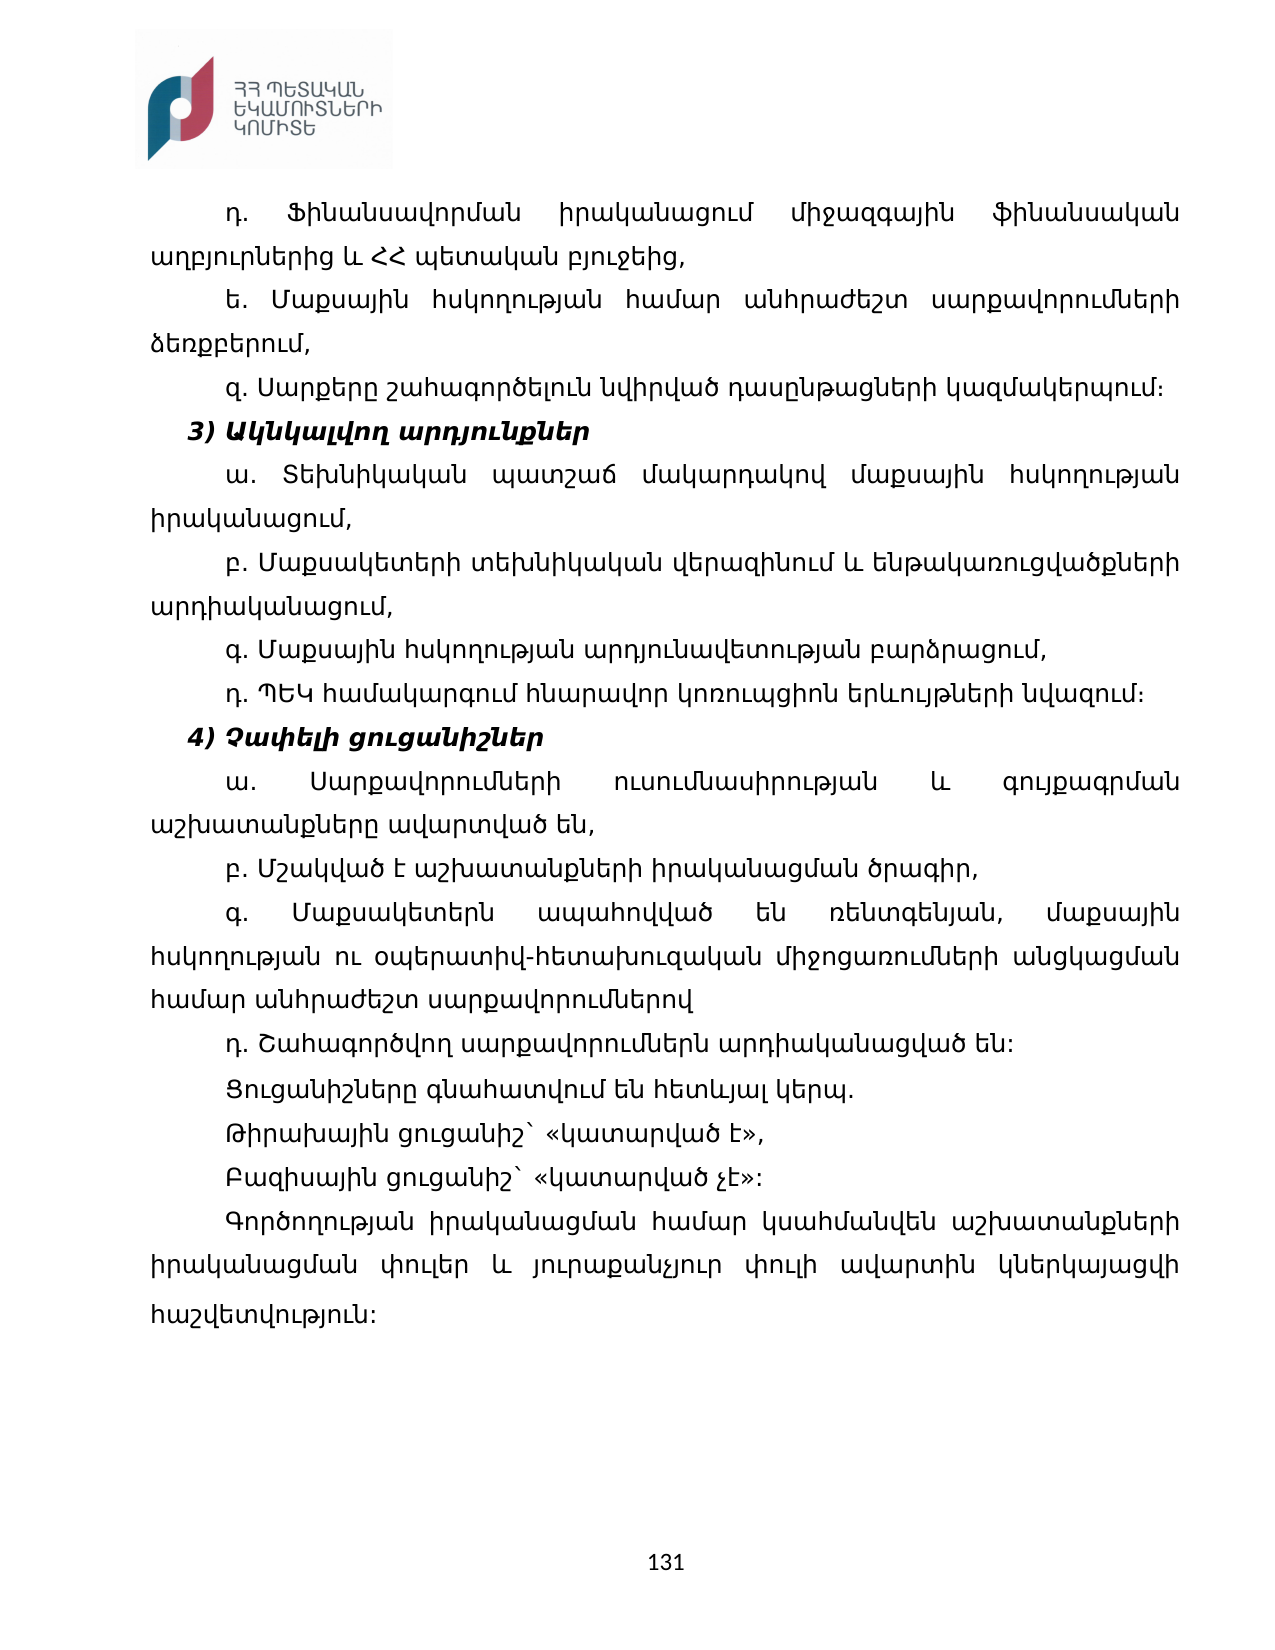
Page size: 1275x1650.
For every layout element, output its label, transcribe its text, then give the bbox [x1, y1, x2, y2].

list բ. Մաքսակետերի տեխնիկական վերազինում և ենթակառուցվածքների արդիականացում, [150, 548, 1181, 621]
list զ. Սարքերը շահագործելուն նվիրված դասընթացների կազմակերպում։ [150, 373, 1181, 402]
list ե. Մաքսային հսկողության համար անհրաժեշտ սարքավորումների ձեռքբերում, [150, 286, 1181, 359]
list դ. ՊԵԿ համակարգում հնարավոր կոռուպցիոն երևույթների նվազում։ [150, 679, 1181, 709]
text դ. Շահագործվող սարքավորումներն արդիականացված են: [150, 1029, 1181, 1059]
list ա. Տեխնիկական պատշաճ մակարդակով մաքսային հսկողության իրականացում, [150, 461, 1181, 534]
text գ. Մաքսակետերն ապահովված են ռենտգենյան, մաքսային հսկողության ու օպերատիվ-հետախուզական միջոցառումների անցկացման համար անհրաժեշտ սարքավորումներով [150, 898, 1181, 1015]
list Ակնկալվող արդյունքներ [187, 417, 1181, 446]
text Ցուցանիշները գնահատվում են հետևյալ կերպ. [150, 1076, 1181, 1105]
list գ. Մաքսային հսկողության արդյունավետության բարձրացում, [150, 636, 1181, 665]
picture [135, 29, 393, 169]
text ա. Սարքավորումների ուսումնասիրության և գույքագրման աշխատանքները ավարտված են, [150, 767, 1181, 840]
list Գործողության իրականացման համար կսահմանվեն աշխատանքների իրականացման փուլեր և յուրաքանչյուր փուլի ավարտին կներկայացվի հաշվետվություն: [150, 1207, 1181, 1331]
list Չափելի ցուցանիշներ [187, 723, 1181, 752]
list Թիրախային ցուցանիշ` «կատարված է», [150, 1119, 1181, 1148]
list դ. Ֆինանսավորման իրականացում միջազգային ֆինանսական աղբյուրներից և ՀՀ պետական բյուջեից, [150, 198, 1181, 271]
text բ. Մշակված է աշխատանքների իրականացման ծրագիր, [150, 854, 1181, 884]
list Բազիսային ցուցանիշ` «կատարված չէ»: [150, 1163, 1181, 1192]
